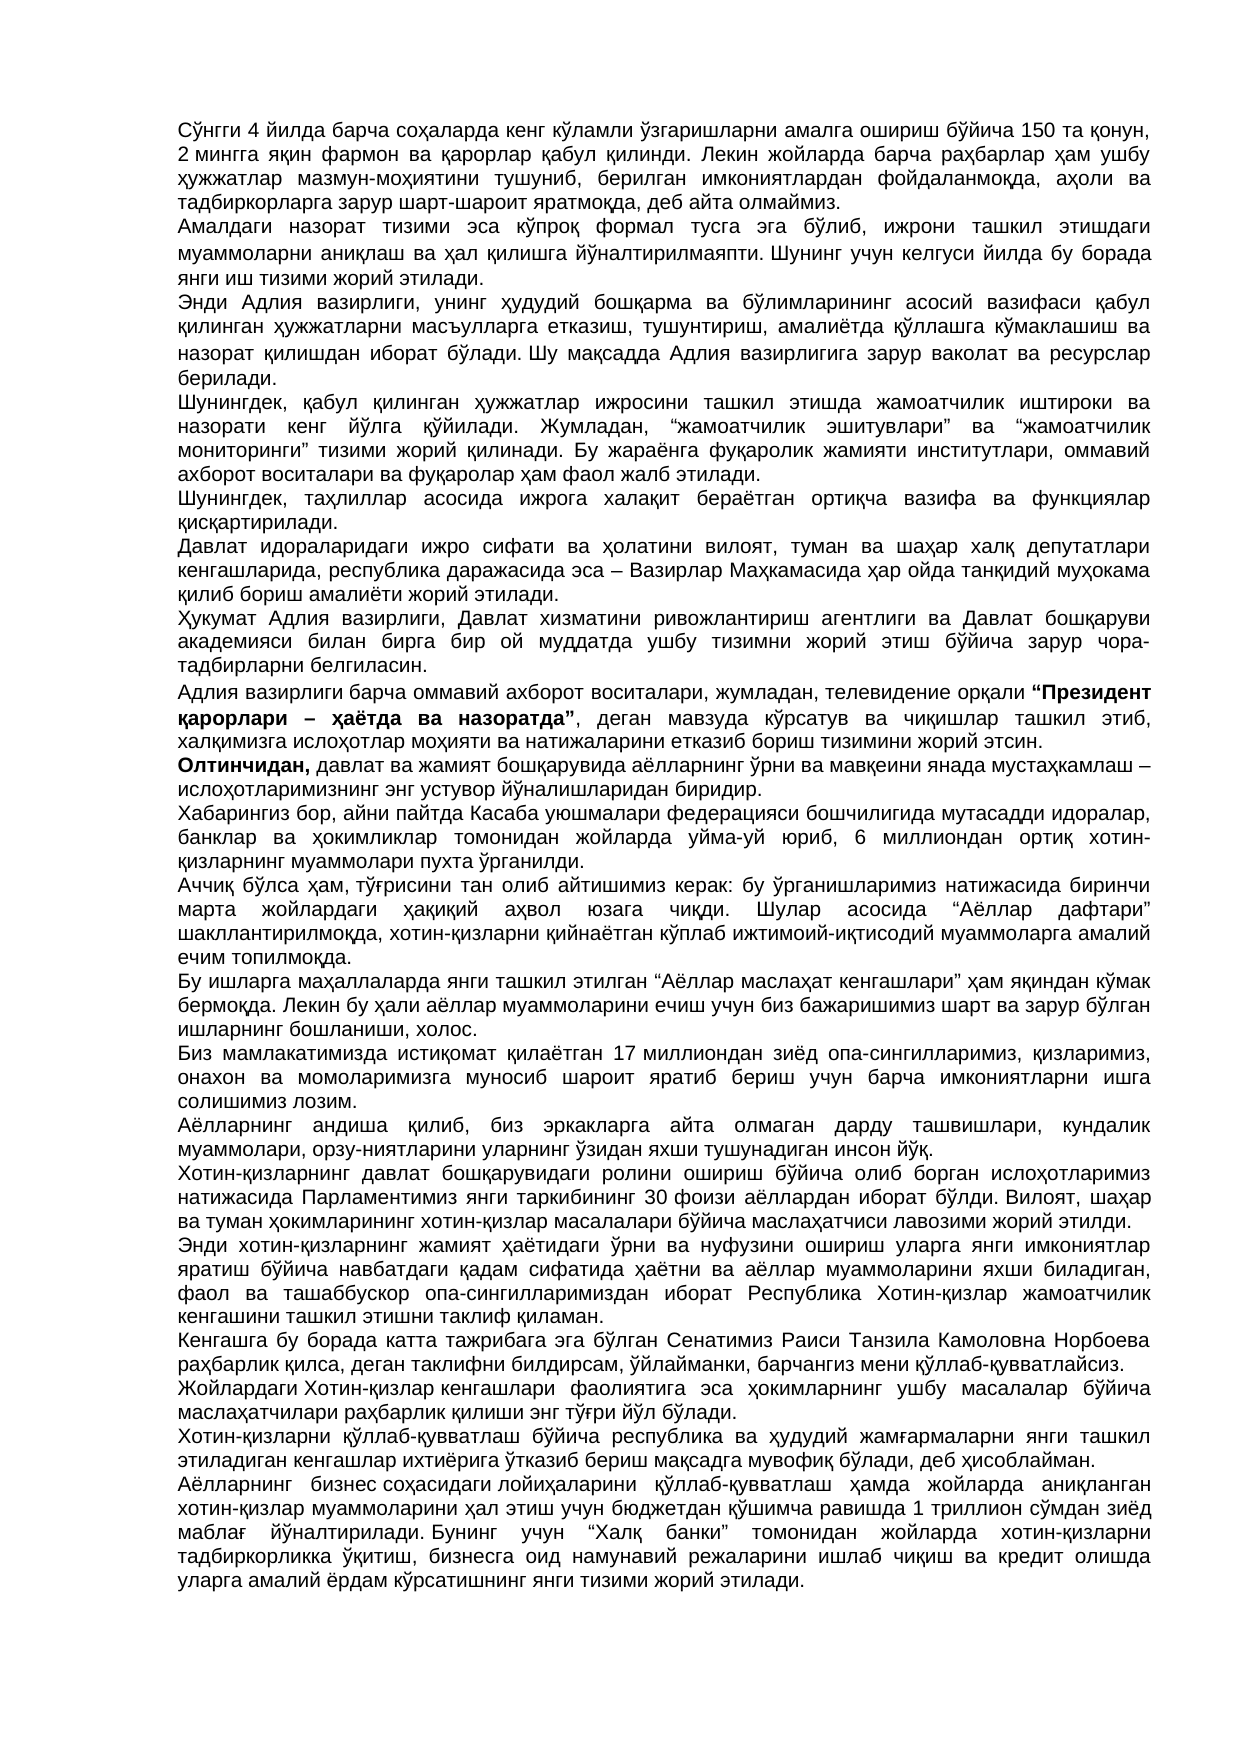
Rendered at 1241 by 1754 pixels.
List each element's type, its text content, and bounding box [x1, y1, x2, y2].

text Аччиқ бўлса ҳам, тўғрисини тан олиб айтишимиз керак: бу ўрганишларимиз натижасида биринчи марта жойлардаги ҳақиқий аҳвол юзага чиқди. Шулар асосида “Аёллар дафтари” шакллантирилмоқда, хотин-қизларни қийнаётган кўплаб ижтимоий-иқтисодий муаммоларга амалий ечим топилмоқда. [177, 873, 1152, 969]
text Кенгашга бу борада катта тажрибага эга бўлган Сенатимиз Раиси Танзила Камоловна Норбоева раҳбарлик қилса, деган таклифни билдирсам, ўйлайманки, барчангиз мени қўллаб-қувватлайсиз. [177, 1328, 1152, 1376]
text Давлат идораларидаги ижро сифати ва ҳолатини вилоят, туман ва шаҳар халқ депутатлари кенгашларида, республика даражасида эса – Вазирлар Маҳкамасида ҳар ойда танқидий муҳокама қилиб бориш амалиёти жорий этилади. [177, 533, 1152, 605]
text Ҳукумат Адлия вазирлиги, Давлат хизматини ривожлантириш агентлиги ва Давлат бошқаруви академияси билан бирга бир ой муддатда ушбу тизимни жорий этиш бўйича зарур чора-тадбирларни белгиласин. [177, 605, 1152, 677]
text Хабарингиз бор, айни пайтда Касаба уюшмалари федерацияси бошчилигида мутасадди идоралар, банклар ва ҳокимликлар томонидан жойларда уйма-уй юриб, 6 миллиондан ортиқ хотин-қизларнинг муаммолари пухта ўрганилди. [177, 801, 1152, 873]
text Жойлардаги Хотин-қизлар кенгашлари фаолиятига эса ҳокимларнинг ушбу масалалар бўйича маслаҳатчилари раҳбарлик қилиши энг тўғри йўл бўлади. [177, 1376, 1152, 1424]
text Сўнгги 4 йилда барча соҳаларда кенг кўламли ўзгаришларни амалга ошириш бўйича 150 та қонун, 2 мингга яқин фармон ва қарорлар қабул қилинди. Лекин жойларда барча раҳбарлар ҳам ушбу ҳужжатлар мазмун-моҳиятини тушуниб, берилган имкониятлардан фойдаланмоқда, аҳоли ва тадбиркорларга зарур шарт-шароит яратмоқда, деб айта олмаймиз. [177, 118, 1152, 214]
text Шунингдек, қабул қилинган ҳужжатлар ижросини ташкил этишда жамоатчилик иштироки ва назорати кенг йўлга қўйилади. Жумладан, “жамоатчилик эшитувлари” ва “жамоатчилик мониторинги” тизими жорий қилинади. Бу жараёнга фуқаролик жамияти институтлари, оммавий ахборот воситалари ва фуқаролар ҳам фаол жалб этилади. [177, 390, 1152, 486]
text Аёлларнинг андиша қилиб, биз эркакларга айта олмаган дарду ташвишлари, кундалик муаммолари, орзу-ниятларини уларнинг ўзидан яхши тушунадиган инсон йўқ. [177, 1113, 1152, 1161]
text Адлия вазирлиги барча оммавий ахборот воситалари, жумладан, телевидение орқали “Президент қарорлари – ҳаётда ва назоратда”, деган мавзуда кўрсатув ва чиқишлар ташкил этиб, халқимизга ислоҳотлар моҳияти ва натижаларини етказиб бориш тизимини жорий этсин. [177, 677, 1152, 753]
text Олтинчидан, давлат ва жамият бошқарувида аёлларнинг ўрни ва мавқеини янада мустаҳкамлаш –ислоҳотларимизнинг энг устувор йўналишларидан биридир. [177, 753, 1152, 801]
text Энди Адлия вазирлиги, унинг ҳудудий бошқарма ва бўлимларининг асосий вазифаси қабул қилинган ҳужжатларни масъулларга етказиш, тушунтириш, амалиётда қўллашга кўмаклашиш ва назорат қилишдан иборат бўлади. Шу мақсадда Адлия вазирлигига зарур ваколат ва ресурслар берилади. [177, 290, 1152, 390]
text Бу ишларга маҳаллаларда янги ташкил этилган “Аёллар маслаҳат кенгашлари” ҳам яқиндан кўмак бермоқда. Лекин бу ҳали аёллар муаммоларини ечиш учун биз бажаришимиз шарт ва зарур бўлган ишларнинг бошланиши, холос. [177, 969, 1152, 1041]
text Аёлларнинг бизнес соҳасидаги лойиҳаларини қўллаб-қувватлаш ҳамда жойларда аниқланган хотин-қизлар муаммоларини ҳал этиш учун бюджетдан қўшимча равишда 1 триллион сўмдан зиёд маблағ йўналтирилади. Бунинг учун “Халқ банки” томонидан жойларда хотин-қизларни тадбиркорликка ўқитиш, бизнесга оид намунавий режаларини ишлаб чиқиш ва кредит олишда уларга амалий ёрдам кўрсатишнинг янги тизими жорий этилади. [177, 1472, 1152, 1592]
text Биз мамлакатимизда истиқомат қилаётган 17 миллиондан зиёд опа-сингилларимиз, қизларимиз, онахон ва момоларимизга муносиб шароит яратиб бериш учун барча имкониятларни ишга солишимиз лозим. [177, 1041, 1152, 1113]
text Энди хотин-қизларнинг жамият ҳаётидаги ўрни ва нуфузини ошириш уларга янги имкониятлар яратиш бўйича навбатдаги қадам сифатида ҳаётни ва аёллар муаммоларини яхши биладиган, фаол ва ташаббускор опа-сингилларимиздан иборат Республика Хотин-қизлар жамоатчилик кенгашини ташкил этишни таклиф қиламан. [177, 1232, 1152, 1328]
text Амалдаги назорат тизими эса кўпроқ формал тусга эга бўлиб, ижрони ташкил этишдаги муаммоларни аниқлаш ва ҳал қилишга йўналтирилмаяпти. Шунинг учун келгуси йилда бу борада янги иш тизими жорий этилади. [177, 214, 1152, 290]
text Хотин-қизларни қўллаб-қувватлаш бўйича республика ва ҳудудий жамғармаларни янги ташкил этиладиган кенгашлар ихтиёрига ўтказиб бериш мақсадга мувофиқ бўлади, деб ҳисоблайман. [177, 1424, 1152, 1472]
text Хотин-қизларнинг давлат бошқарувидаги ролини ошириш бўйича олиб борган ислоҳотларимиз натижасида Парламентимиз янги таркибининг 30 фоизи аёллардан иборат бўлди. Вилоят, шаҳар ва туман ҳокимларининг хотин-қизлар масалалари бўйича маслаҳатчиси лавозими жорий этилди. [177, 1161, 1152, 1232]
text Шунингдек, таҳлиллар асосида ижрога халақит бераётган ортиқча вазифа ва функциялар қисқартирилади. [177, 486, 1152, 533]
